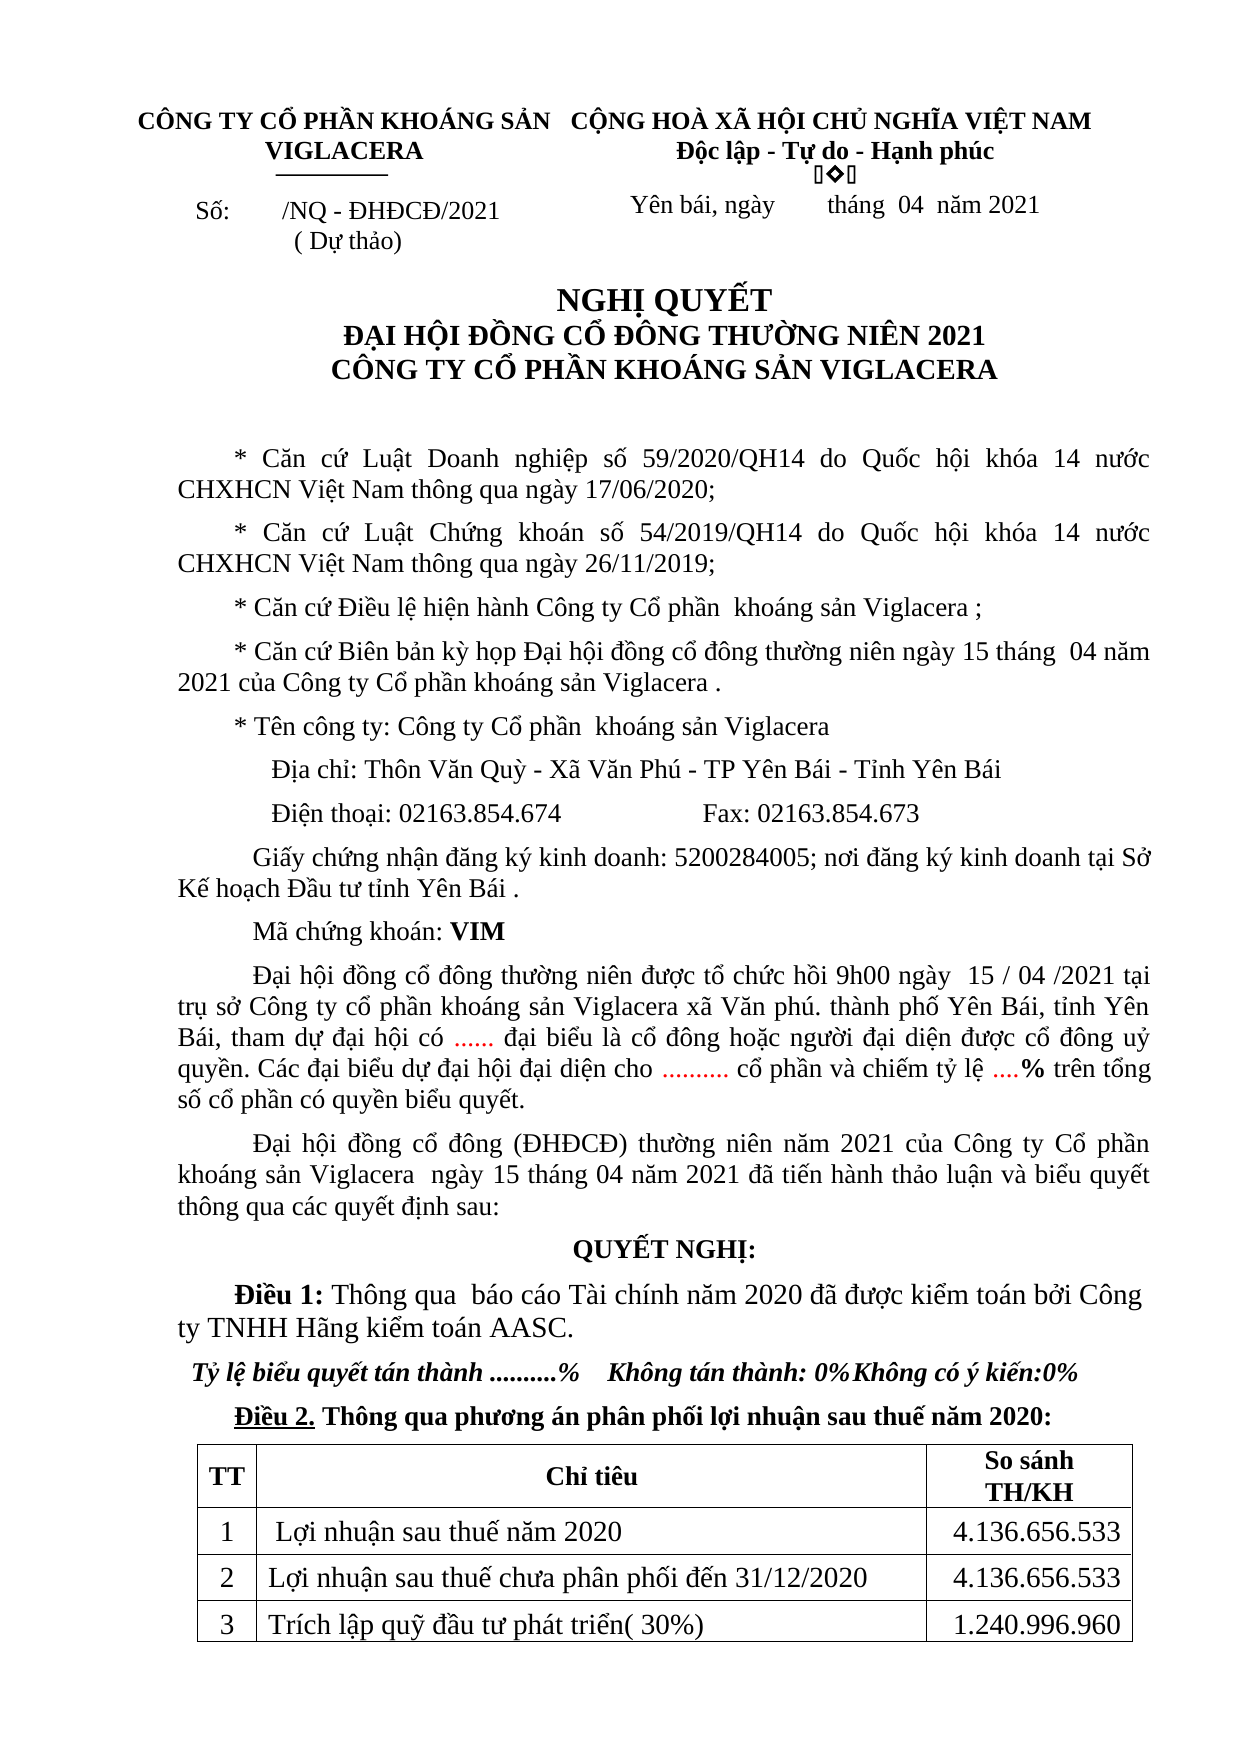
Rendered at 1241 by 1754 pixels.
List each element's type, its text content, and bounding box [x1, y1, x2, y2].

table_cell 3 [198, 1601, 256, 1641]
table_cell 2 [198, 1555, 256, 1600]
text Điều 2. Thông qua phương án phân phối lợi nhuận sau thuế năm 2020: [177, 1400, 1152, 1431]
text Tỷ lệ biểu quyết tán thành ..........% Không tán thành: 0% Không có ý kiến:0% [177, 1356, 1152, 1388]
table_header So sánh TH/KH [927, 1445, 1132, 1507]
text ĐẠI HỘI ĐỒNG CỔ ĐÔNG THƯỜNG NIÊN 2021 [177, 318, 1152, 352]
table_header TT [198, 1445, 256, 1507]
text Mã chứng khoán: VIM [177, 915, 1152, 947]
text Điều 1: Thông qua báo cáo Tài chính năm 2020 đã được kiểm toán bởi Công ty TNHH Hãng kiểm toán AASC. [177, 1277, 1152, 1344]
text CÔNG TY CỔ PHẦN KHOÁNG SẢN VIGLACERA [177, 352, 1152, 386]
table_cell 1.240.996.960 [927, 1600, 1132, 1641]
table_cell Lợi nhuận sau thuế năm 2020 [257, 1508, 926, 1553]
text Giấy chứng nhận đăng ký kinh doanh: 5200284005; nơi đăng ký kinh doanh tại Sở Kế hoạch Đầu tư tỉnh Yên Bái . [177, 841, 1152, 903]
text * Tên công ty: Công ty Cổ phần khoáng sản Viglacera [233, 710, 1152, 741]
table_cell 4.136.656.533 [927, 1554, 1132, 1600]
text QUYẾT NGHỊ: [177, 1233, 1152, 1264]
text NGHỊ QUYẾT [177, 280, 1152, 318]
text * Căn cứ Luật Chứng khoán số 54/2019/QH14 do Quốc hội khóa 14 nước CHXHCN Việt Nam thông qua ngày 26/11/2019; [177, 516, 1152, 579]
table_header CỘNG HOÀ XÃ HỘI CHỦ NGHĨA VIỆT NAM Độc lập - Tự do - Hạnh phúc Yên bái, ngày tháng 04 năm 2021 [564, 106, 1107, 255]
table_cell 4.136.656.533 [927, 1507, 1132, 1553]
table_header Chỉ tiêu [257, 1445, 926, 1507]
text Địa chỉ: Thôn Văn Quỳ - Xã Văn Phú - TP Yên Bái - Tỉnh Yên Bái [271, 753, 1152, 784]
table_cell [257, 1601, 926, 1641]
text Đại hội đồng cổ đông thường niên được tổ chức hồi 9h00 ngày 15 / 04 /2021 tại trụ sở Công ty cổ phần khoáng sản Viglacera xã Văn phú. thành phố Yên Bái, tỉnh Yên Bái, tham dự đại hội có ...... đại biểu là cổ đông hoặc người đại diện được cổ đông uỷ quyền. Các đại biểu dự đại hội đại diện cho .......... cổ phần và chiếm tỷ lệ ....% trên tổng số cổ phần có quyền biểu quyết. [177, 959, 1152, 1115]
table_cell 1 [198, 1508, 256, 1553]
text Đại hội đồng cổ đông (ĐHĐCĐ) thường niên năm 2021 của Công ty Cổ phần khoáng sản Viglacera ngày 15 tháng 04 năm 2021 đã tiến hành thảo luận và biểu quyết thông qua các quyết định sau: [177, 1127, 1152, 1221]
text * Căn cứ Luật Doanh nghiệp số 59/2020/QH14 do Quốc hội khóa 14 nước CHXHCN Việt Nam thông qua ngày 17/06/2020; [177, 442, 1152, 504]
table_cell Lợi nhuận sau thuế chưa phân phối đến 31/12/2020 [257, 1555, 926, 1600]
text * Căn cứ Biên bản kỳ họp Đại hội đồng cổ đông thường niên ngày 15 tháng 04 năm 2021 của Công ty Cổ phần khoáng sản Viglacera . [177, 635, 1152, 697]
text * Căn cứ Điều lệ hiện hành Công ty Cổ phần khoáng sản Viglacera ; [177, 591, 1152, 622]
table_header CÔNG TY CỔ PHẦN KHOÁNG SẢN VIGLACERA Số: /NQ - ĐHĐCĐ/2021 ( Dự thảo) [132, 106, 563, 255]
text Điện thoại: 02163.854.674 Fax: 02163.854.673 [271, 797, 1152, 828]
